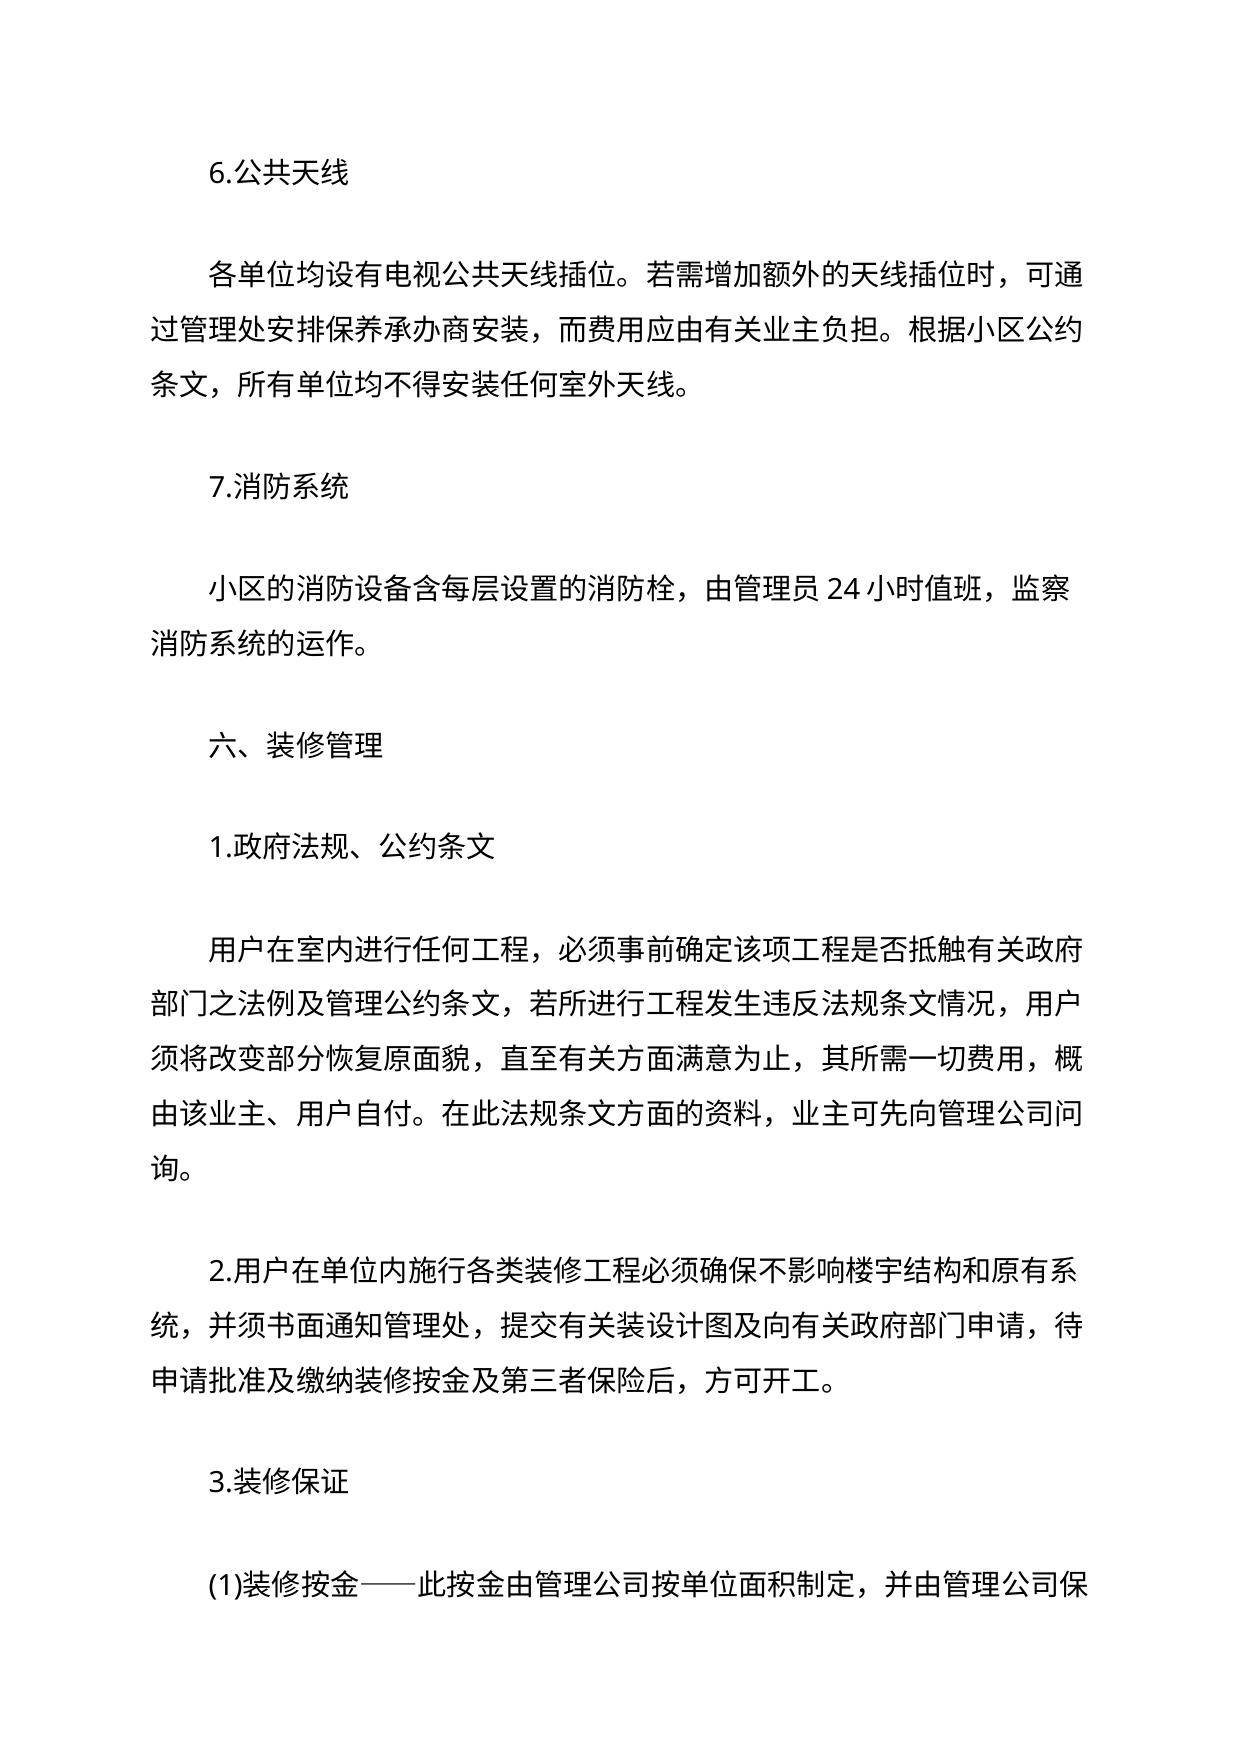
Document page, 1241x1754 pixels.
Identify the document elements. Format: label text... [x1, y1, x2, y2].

text 6.公共天线 [150, 150, 1090, 192]
text 3.装修保证 [150, 1459, 1090, 1501]
text 2.用户在单位内施行各类装修工程必须确保不影响楼宇结构和原有系统，并须书面通知管理处，提交有关装设计图及向有关政府部门申请，待申请批准及缴纳装修按金及第三者保险后，方可开工。 [150, 1247, 1090, 1399]
text 六、装修管理 [150, 722, 1090, 764]
text 1.政府法规、公约条文 [150, 824, 1090, 866]
text 7.消防系统 [150, 463, 1090, 506]
text 用户在室内进行任何工程，必须事前确定该项工程是否抵触有关政府部门之法例及管理公约条文，若所进行工程发生违反法规条文情况，用户须将改变部分恢复原面貌，直至有关方面满意为止，其所需一切费用，概由该业主、用户自付。在此法规条文方面的资料，业主可先向管理公司问询。 [150, 926, 1090, 1188]
text 各单位均设有电视公共天线插位。若需增加额外的天线插位时，可通过管理处安排保养承办商安装，而费用应由有关业主负担。根据小区公约条文，所有单位均不得安装任何室外天线。 [150, 252, 1090, 404]
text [150, 1561, 1090, 1603]
text 小区的消防设备含每层设置的消防栓，由管理员24小时值班，监察消防系统的运作。 [150, 566, 1090, 663]
